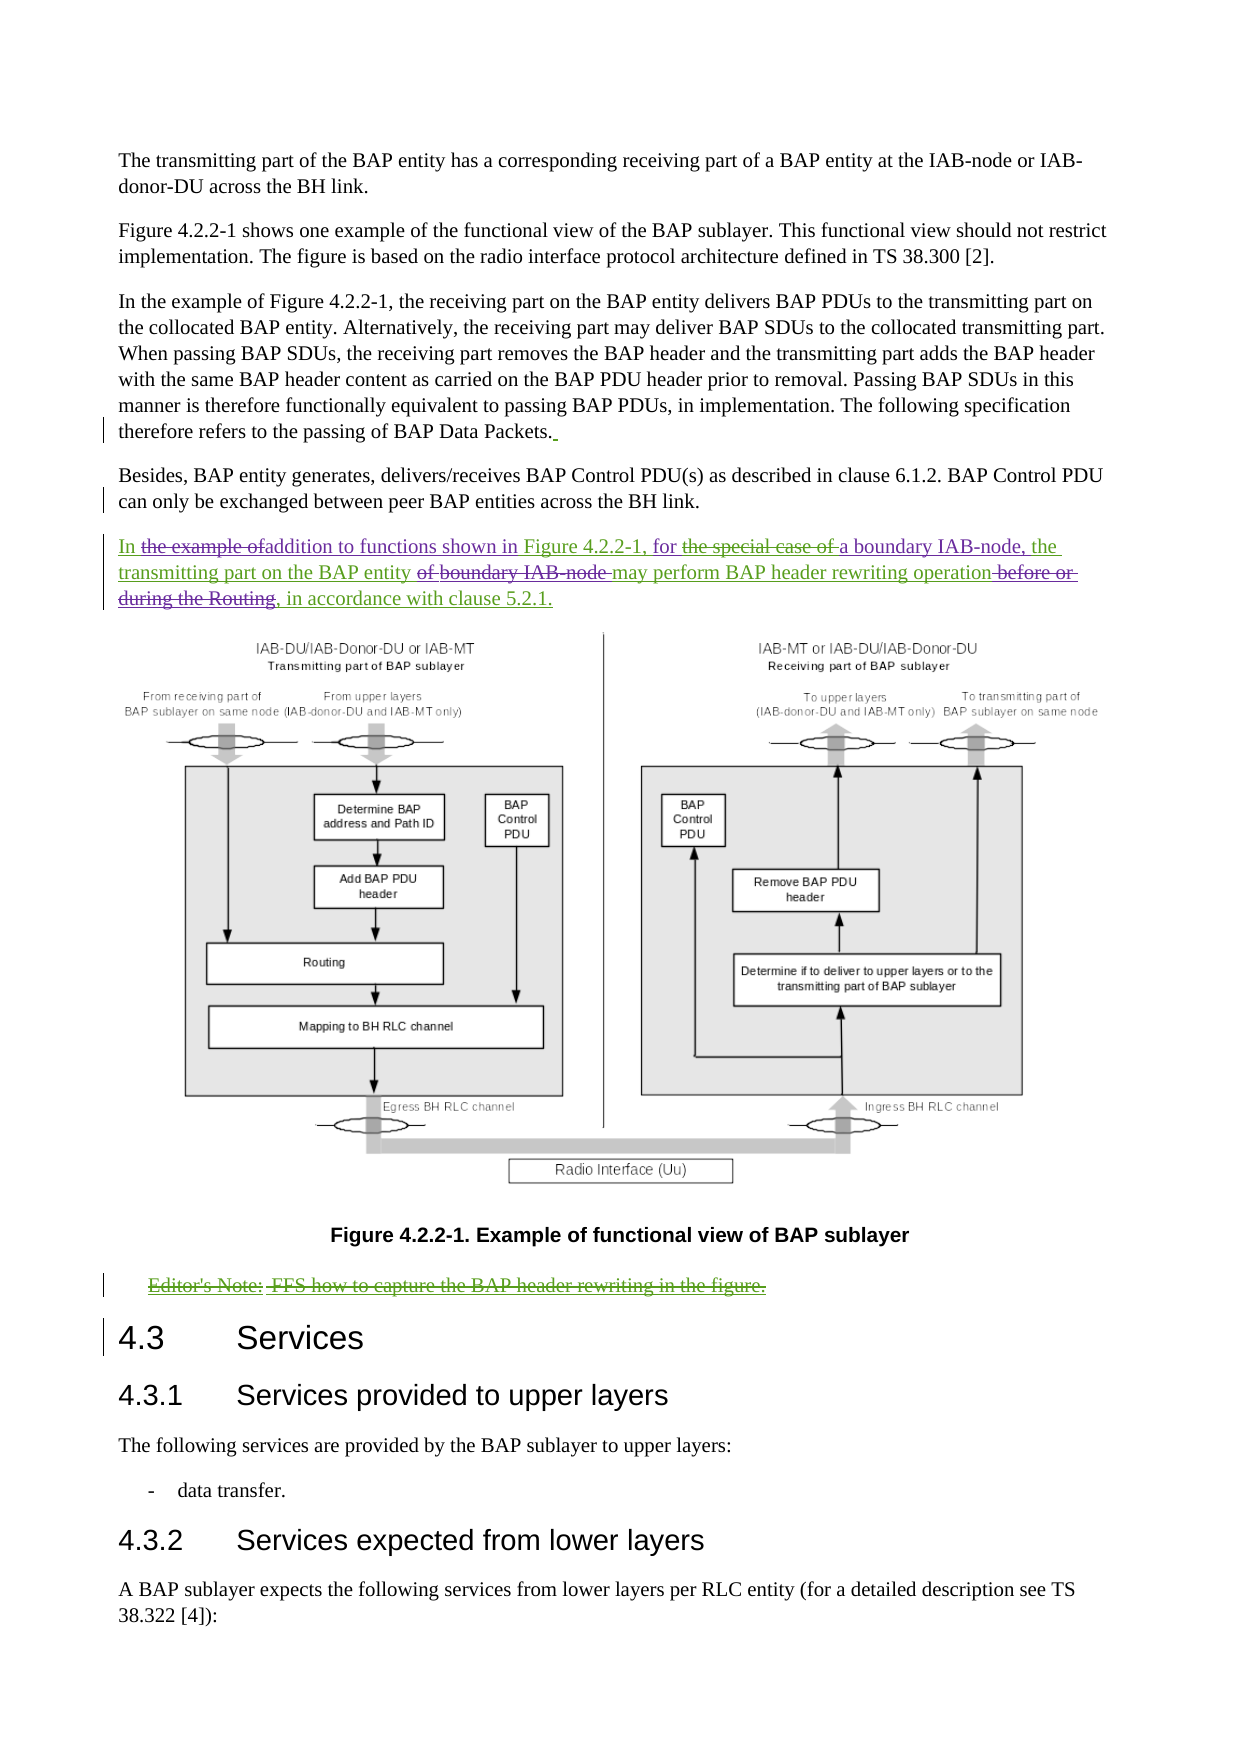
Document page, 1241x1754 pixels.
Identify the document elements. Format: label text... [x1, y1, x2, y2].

text The transmitting part of the BAP entity has a corresponding receiving part of a BAP entity at the IAB-node or IAB-donor-DU across the BH link. [118, 148, 1122, 198]
text - data transfer. [148, 1478, 1122, 1502]
text The following services are provided by the BAP sublayer to upper layers: [118, 1433, 1122, 1457]
list A BAP sublayer expects the following services from lower layers per RLC entity (for a detailed description see TS 38.322 [4]): [118, 1577, 1122, 1627]
text In the example of Figure 4.2.2-1, the receiving part on the BAP entity delivers BAP PDUs to the transmitting part on the collocated BAP entity. Alternatively, the receiving part may deliver BAP SDUs to the collocated transmitting part. When passing BAP SDUs, the receiving part removes the BAP header and the transmitting part adds the BAP header with the same BAP header content as carried on the BAP PDU header prior to removal. Passing BAP SDUs in this manner is therefore functionally equivalent to passing BAP PDUs, in implementation. The following specification therefore refers to the passing of BAP Data Packets. [118, 289, 1122, 443]
text Besides, BAP entity generates, delivers/receives BAP Control PDU(s) as described in clause 6.1.2. BAP Control PDU can only be exchanged between peer BAP entities across the BH link. [118, 463, 1122, 513]
text 4.3 Services [118, 1318, 1122, 1356]
text Figure 4.2.2-1 shows one example of the functional view of the BAP sublayer. This functional view should not restrict implementation. The figure is based on the radio interface protocol architecture defined in TS 38.300 [2]. [118, 218, 1122, 268]
text Figure 4.2.2-1. Example of functional view of BAP sublayer [118, 1222, 1122, 1246]
text 4.3.1 Services provided to upper layers [118, 1378, 1122, 1412]
text 4.3.2 Services expected from lower layers [118, 1522, 1122, 1556]
